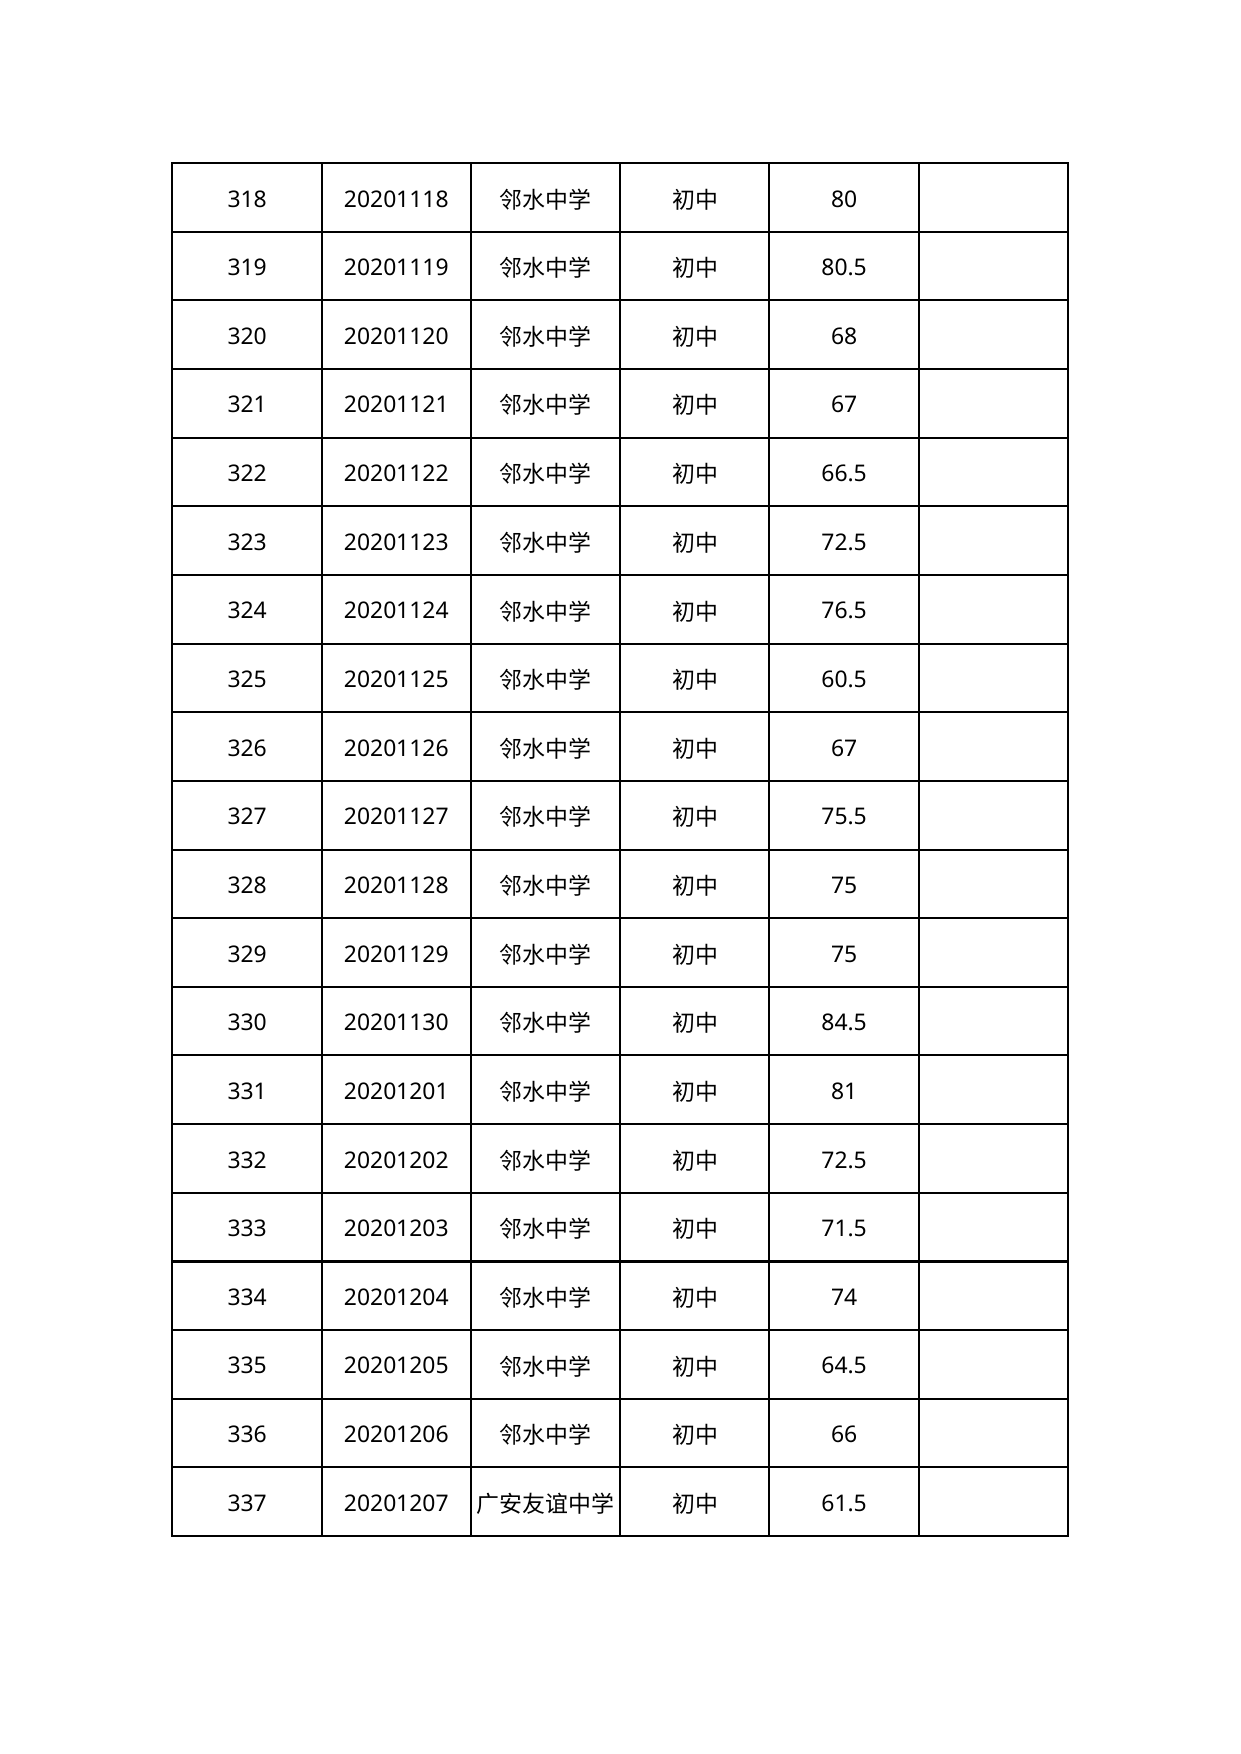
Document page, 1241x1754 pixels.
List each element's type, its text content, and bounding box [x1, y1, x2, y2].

table_cell [920, 1125, 1067, 1192]
table_cell 320 [173, 301, 321, 368]
table_cell 初中 [621, 1468, 768, 1535]
table_cell 80 [770, 164, 918, 231]
table_cell 20201124 [323, 576, 470, 642]
table_cell 邻水中学 [472, 370, 619, 437]
table_cell 20201206 [323, 1400, 470, 1466]
table_cell 323 [173, 507, 321, 574]
table_cell [920, 1400, 1067, 1466]
table_cell 初中 [621, 164, 768, 231]
table_cell [920, 1468, 1067, 1535]
table_cell 81 [770, 1056, 918, 1123]
table_cell 20201127 [323, 782, 470, 848]
table_cell 初中 [621, 301, 768, 368]
table_cell 325 [173, 645, 321, 711]
table_cell 邻水中学 [472, 164, 619, 231]
table_cell 334 [173, 1263, 321, 1329]
table_cell 72.5 [770, 507, 918, 574]
table_cell 66 [770, 1400, 918, 1466]
table_cell 初中 [621, 782, 768, 848]
table_cell 20201120 [323, 301, 470, 368]
table_cell 75 [770, 851, 918, 917]
table_cell 初中 [621, 1056, 768, 1123]
table_cell 64.5 [770, 1331, 918, 1398]
table_cell [920, 988, 1067, 1054]
table_cell 邻水中学 [472, 576, 619, 642]
table_cell [920, 1056, 1067, 1123]
table_cell 327 [173, 782, 321, 848]
table_cell [920, 507, 1067, 574]
table_cell 67 [770, 713, 918, 780]
table_cell 20201130 [323, 988, 470, 1054]
table_cell 邻水中学 [472, 988, 619, 1054]
table_cell 邻水中学 [472, 851, 619, 917]
table_cell 20201201 [323, 1056, 470, 1123]
table_cell 初中 [621, 1125, 768, 1192]
table_cell 67 [770, 370, 918, 437]
table_cell 75.5 [770, 782, 918, 848]
table_cell 330 [173, 988, 321, 1054]
table_cell [920, 439, 1067, 505]
table_cell 初中 [621, 988, 768, 1054]
table_cell 321 [173, 370, 321, 437]
table_cell [920, 576, 1067, 642]
table_cell 初中 [621, 370, 768, 437]
table_cell 初中 [621, 1194, 768, 1260]
table_cell 邻水中学 [472, 439, 619, 505]
table_cell 邻水中学 [472, 507, 619, 574]
table_cell 20201204 [323, 1263, 470, 1329]
table_cell 335 [173, 1331, 321, 1398]
table_cell 80.5 [770, 233, 918, 299]
table_cell 邻水中学 [472, 645, 619, 711]
table_cell 初中 [621, 233, 768, 299]
table_cell 71.5 [770, 1194, 918, 1260]
table_cell 邻水中学 [472, 1400, 619, 1466]
table_cell 332 [173, 1125, 321, 1192]
table_cell [920, 713, 1067, 780]
table_cell 初中 [621, 851, 768, 917]
table_cell 邻水中学 [472, 1263, 619, 1329]
table_cell [920, 233, 1067, 299]
table_cell 20201121 [323, 370, 470, 437]
table_cell [920, 851, 1067, 917]
table_cell 20201203 [323, 1194, 470, 1260]
table_cell 邻水中学 [472, 1056, 619, 1123]
table_cell 336 [173, 1400, 321, 1466]
table_cell 68 [770, 301, 918, 368]
table_cell 75 [770, 919, 918, 986]
table_cell 20201123 [323, 507, 470, 574]
table_cell 319 [173, 233, 321, 299]
table_cell 邻水中学 [472, 1194, 619, 1260]
table_cell 322 [173, 439, 321, 505]
table_cell 20201122 [323, 439, 470, 505]
table_cell 初中 [621, 713, 768, 780]
table_cell 60.5 [770, 645, 918, 711]
table_cell 20201119 [323, 233, 470, 299]
table_cell 邻水中学 [472, 713, 619, 780]
table_cell 326 [173, 713, 321, 780]
table_cell 84.5 [770, 988, 918, 1054]
table_cell 邻水中学 [472, 1331, 619, 1398]
table_cell 20201128 [323, 851, 470, 917]
table_cell [920, 1194, 1067, 1260]
table_cell 324 [173, 576, 321, 642]
table_cell 76.5 [770, 576, 918, 642]
table_cell 20201126 [323, 713, 470, 780]
table_cell 20201129 [323, 919, 470, 986]
table_cell 328 [173, 851, 321, 917]
table_cell [920, 645, 1067, 711]
table_cell [920, 1331, 1067, 1398]
table_cell 邻水中学 [472, 301, 619, 368]
table_cell [920, 782, 1067, 848]
table_cell 初中 [621, 919, 768, 986]
table_cell [920, 164, 1067, 231]
table_cell 329 [173, 919, 321, 986]
table_cell 333 [173, 1194, 321, 1260]
table_cell 邻水中学 [472, 233, 619, 299]
table_cell 20201207 [323, 1468, 470, 1535]
table_cell 初中 [621, 576, 768, 642]
table_cell 74 [770, 1263, 918, 1329]
table_cell 初中 [621, 1400, 768, 1466]
table_cell 初中 [621, 645, 768, 711]
table_cell 初中 [621, 1263, 768, 1329]
table_cell 邻水中学 [472, 919, 619, 986]
table_cell 20201202 [323, 1125, 470, 1192]
table_cell 广安友谊中学 [472, 1468, 619, 1535]
table_cell 邻水中学 [472, 782, 619, 848]
table_cell [920, 301, 1067, 368]
table_cell 20201125 [323, 645, 470, 711]
table_cell 318 [173, 164, 321, 231]
table_cell 337 [173, 1468, 321, 1535]
table_cell 72.5 [770, 1125, 918, 1192]
table_cell [920, 919, 1067, 986]
table_cell [920, 1263, 1067, 1329]
table_cell 初中 [621, 439, 768, 505]
table_cell 331 [173, 1056, 321, 1123]
table_cell 初中 [621, 1331, 768, 1398]
table_cell 61.5 [770, 1468, 918, 1535]
table_cell 20201118 [323, 164, 470, 231]
table_cell 初中 [621, 507, 768, 574]
table_cell 66.5 [770, 439, 918, 505]
table_cell [920, 370, 1067, 437]
table_cell 20201205 [323, 1331, 470, 1398]
table_cell 邻水中学 [472, 1125, 619, 1192]
